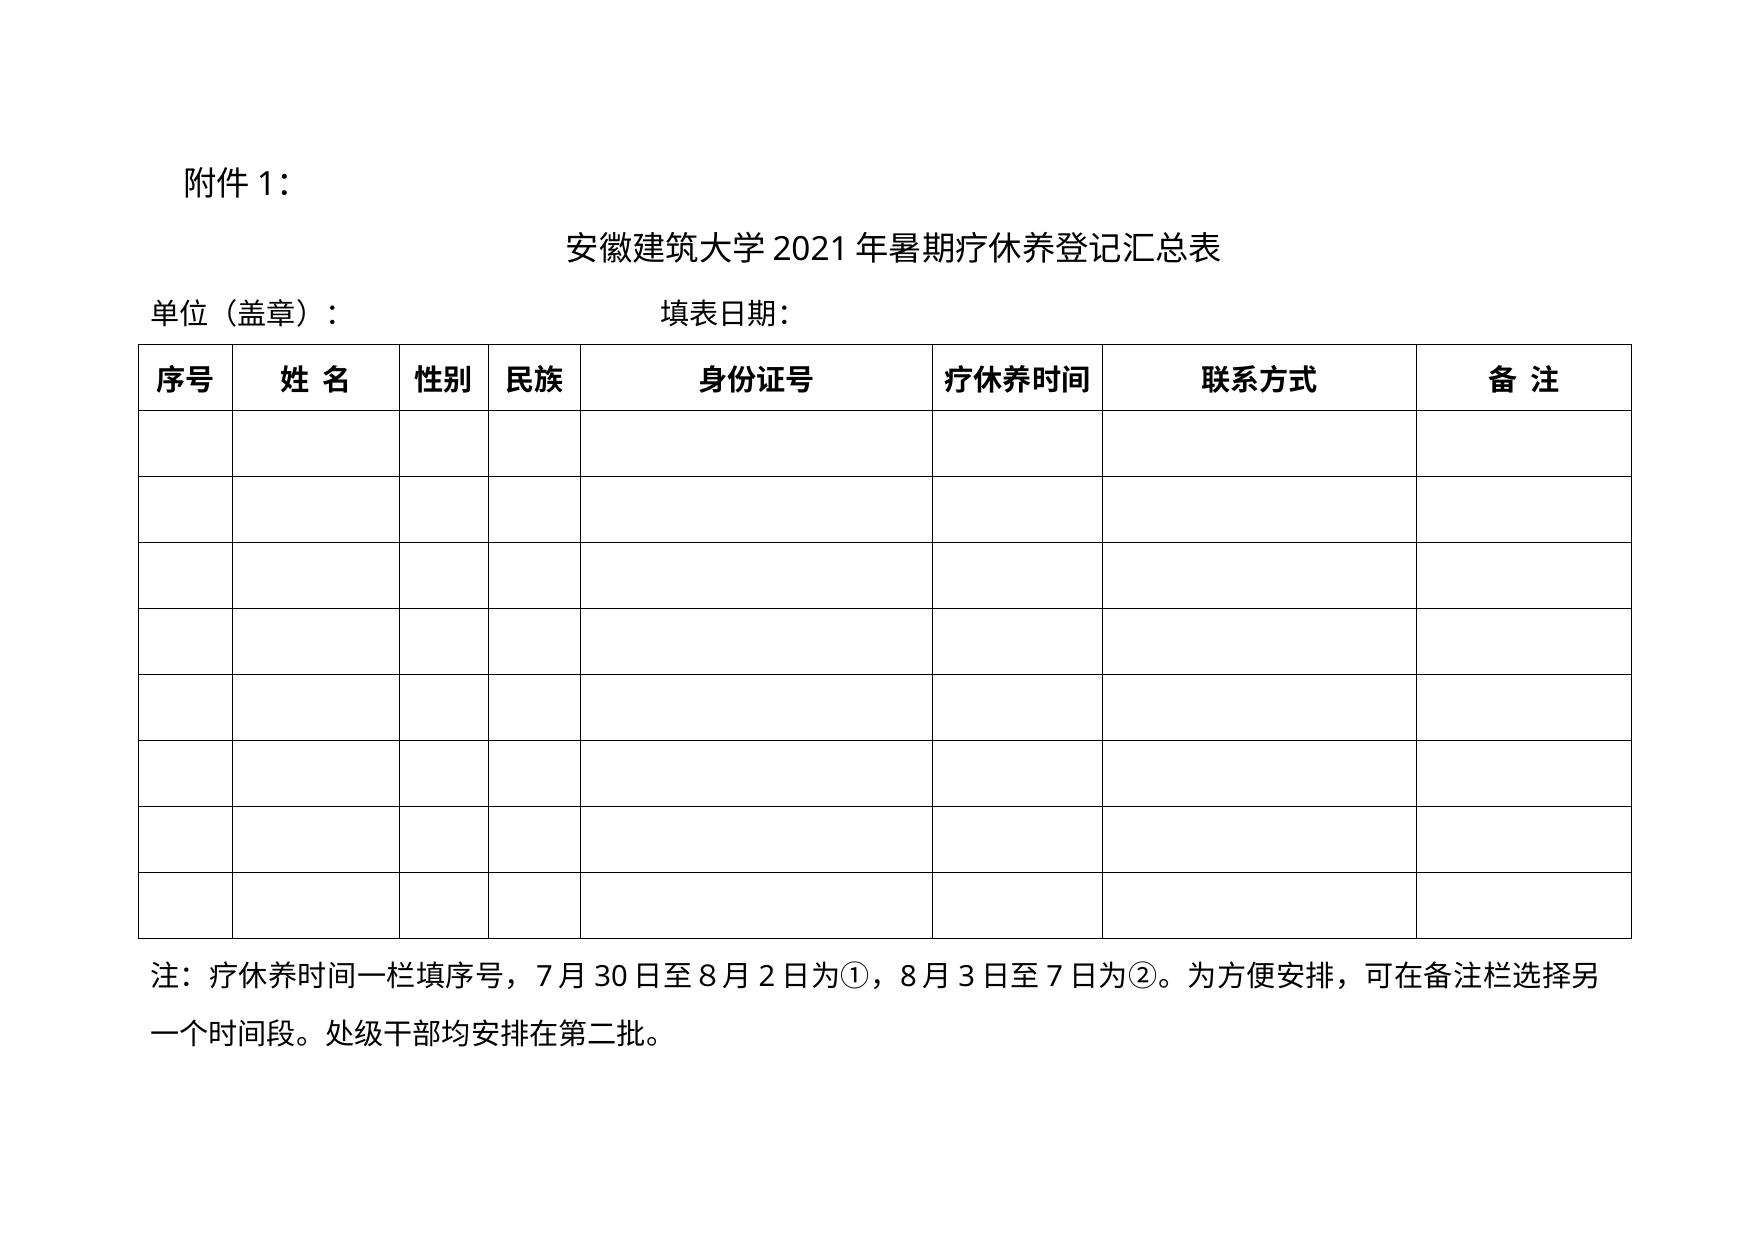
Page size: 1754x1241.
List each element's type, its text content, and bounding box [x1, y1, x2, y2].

table_cell [1417, 873, 1631, 938]
table_cell [581, 411, 932, 476]
table_cell [1417, 543, 1631, 608]
table_cell [1417, 741, 1631, 806]
table_cell [933, 873, 1102, 938]
table_header 姓 名 [233, 345, 399, 410]
table_cell [489, 609, 580, 674]
table_cell [139, 741, 232, 806]
table_cell [1417, 675, 1631, 740]
table_cell [139, 411, 232, 476]
table_cell [581, 675, 932, 740]
table_cell [489, 411, 580, 476]
table_cell [1103, 477, 1416, 542]
table_cell [233, 477, 399, 542]
table_header 备 注 [1417, 345, 1631, 410]
table_cell [1103, 543, 1416, 608]
table_cell [933, 411, 1102, 476]
table_cell [933, 807, 1102, 872]
table_cell [581, 807, 932, 872]
table_cell [233, 873, 399, 938]
table_cell [489, 477, 580, 542]
table_cell [1103, 675, 1416, 740]
table_cell [489, 741, 580, 806]
table_cell [233, 609, 399, 674]
table_cell [400, 609, 488, 674]
text 单位（盖章）： 填表日期： [150, 279, 1604, 344]
table_cell [1417, 411, 1631, 476]
table_header 序号 [139, 345, 232, 410]
table_header 联系方式 [1103, 345, 1416, 410]
table_cell [1103, 741, 1416, 806]
table_cell [233, 741, 399, 806]
table_cell [400, 411, 488, 476]
table_cell [139, 543, 232, 608]
table_header 民族 [489, 345, 580, 410]
text 注：疗休养时间一栏填序号，7月30日至８月2日为①，8月3日至7日为②。为方便安排，可在备注栏选择另一个时间段。处级干部均安排在第二批。 [150, 939, 1604, 1056]
table_cell [139, 873, 232, 938]
table_cell [581, 609, 932, 674]
table_cell [1417, 807, 1631, 872]
table_cell [139, 675, 232, 740]
table_cell [400, 807, 488, 872]
table_cell [139, 609, 232, 674]
table_cell [400, 741, 488, 806]
table_cell [933, 741, 1102, 806]
table_header 性别 [400, 345, 488, 410]
table_cell [489, 543, 580, 608]
table_cell [233, 807, 399, 872]
text 安徽建筑大学2021年暑期疗休养登记汇总表 [150, 214, 1604, 279]
table_cell [400, 675, 488, 740]
table_cell [1103, 807, 1416, 872]
table_cell [489, 675, 580, 740]
table_cell [489, 873, 580, 938]
table_cell [933, 543, 1102, 608]
table_cell [400, 543, 488, 608]
table_cell [233, 675, 399, 740]
table_cell [933, 609, 1102, 674]
table_cell [233, 411, 399, 476]
table_cell [1103, 411, 1416, 476]
table_cell [400, 477, 488, 542]
table_cell [581, 873, 932, 938]
table_cell [581, 477, 932, 542]
table_cell [1103, 609, 1416, 674]
table_cell [400, 873, 488, 938]
table_header 身份证号 [581, 345, 932, 410]
text 附件1： [150, 149, 1604, 214]
table_cell [933, 675, 1102, 740]
table_cell [1417, 477, 1631, 542]
table_cell [1417, 609, 1631, 674]
table_cell [139, 807, 232, 872]
table_cell [489, 807, 580, 872]
table_header 疗休养时间 [933, 345, 1102, 410]
table_cell [139, 477, 232, 542]
table_cell [1103, 873, 1416, 938]
table_cell [581, 741, 932, 806]
table_cell [581, 543, 932, 608]
table_cell [233, 543, 399, 608]
table_cell [933, 477, 1102, 542]
